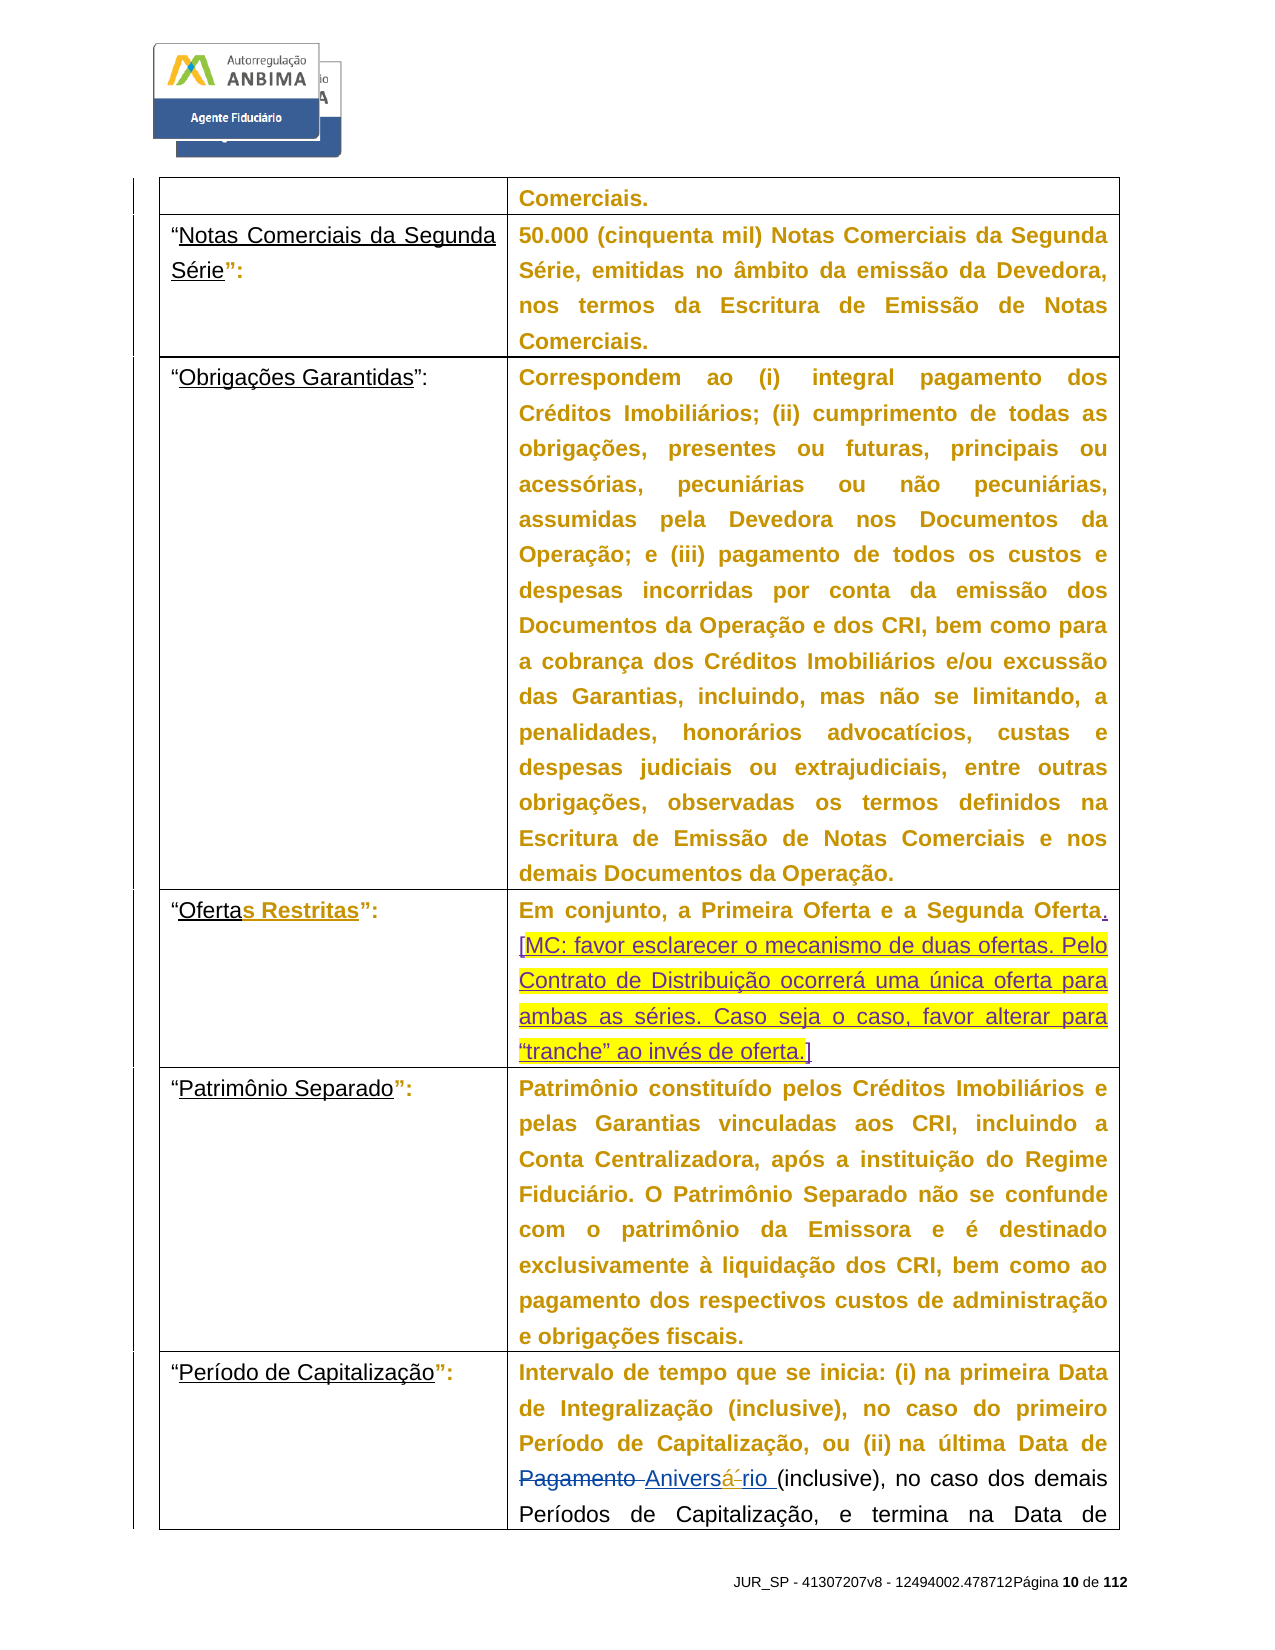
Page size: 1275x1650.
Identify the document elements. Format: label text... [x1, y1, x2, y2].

table_cell Patrimônio constituído pelos Créditos Imobiliários e pelas Garantias vinculadas aos CRI, incluindo a Conta Centralizadora, após a instituição do Regime Fiduciário. O Patrimônio Separado não se confunde com o patrimônio da Emissora e é destinado exclusivamente à liquidação dos CRI, bem como ao pagamento dos respectivos custos de administração e obrigações fiscais. [508, 1068, 1119, 1351]
table_cell “Obrigações Garantidas”: [160, 358, 507, 889]
table_cell “Ofertas Restritas”: [160, 890, 507, 1067]
table_cell Em conjunto, a Primeira Oferta e a Segunda Oferta [508, 890, 1119, 1067]
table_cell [508, 1352, 1119, 1529]
table_cell Correspondem ao (i) integral pagamento dos Créditos Imobiliários; (ii) cumprimento de todas as obrigações, presentes ou futuras, principais ou acessórias, pecuniárias ou não pecuniárias, assumidas pela Devedora nos Documentos da Operação; e (iii) pagamento de todos os custos e despesas incorridas por conta da emissão dos Documentos da Operação e dos CRI, bem como para a cobrança dos Créditos Imobiliários e/ou excussão das Garantias, incluindo, mas não se limitando, a penalidades, honorários advocatícios, custas e despesas judiciais ou extrajudiciais, entre outras obrigações, observadas os termos definidos na Escritura de Emissão de Notas Comerciais e nos demais Documentos da Operação. [508, 358, 1119, 889]
table_cell 50.000 (cinquenta mil) Notas Comerciais da Segunda Série, emitidas no âmbito da emissão da Devedora, nos termos da Escritura de Emissão de Notas Comerciais. [508, 215, 1119, 356]
table_cell “Notas Comerciais da Segunda Série”: [160, 215, 507, 356]
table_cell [508, 178, 1119, 214]
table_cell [160, 178, 507, 214]
table_cell “Patrimônio Separado”: [160, 1068, 507, 1351]
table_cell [160, 1352, 507, 1529]
